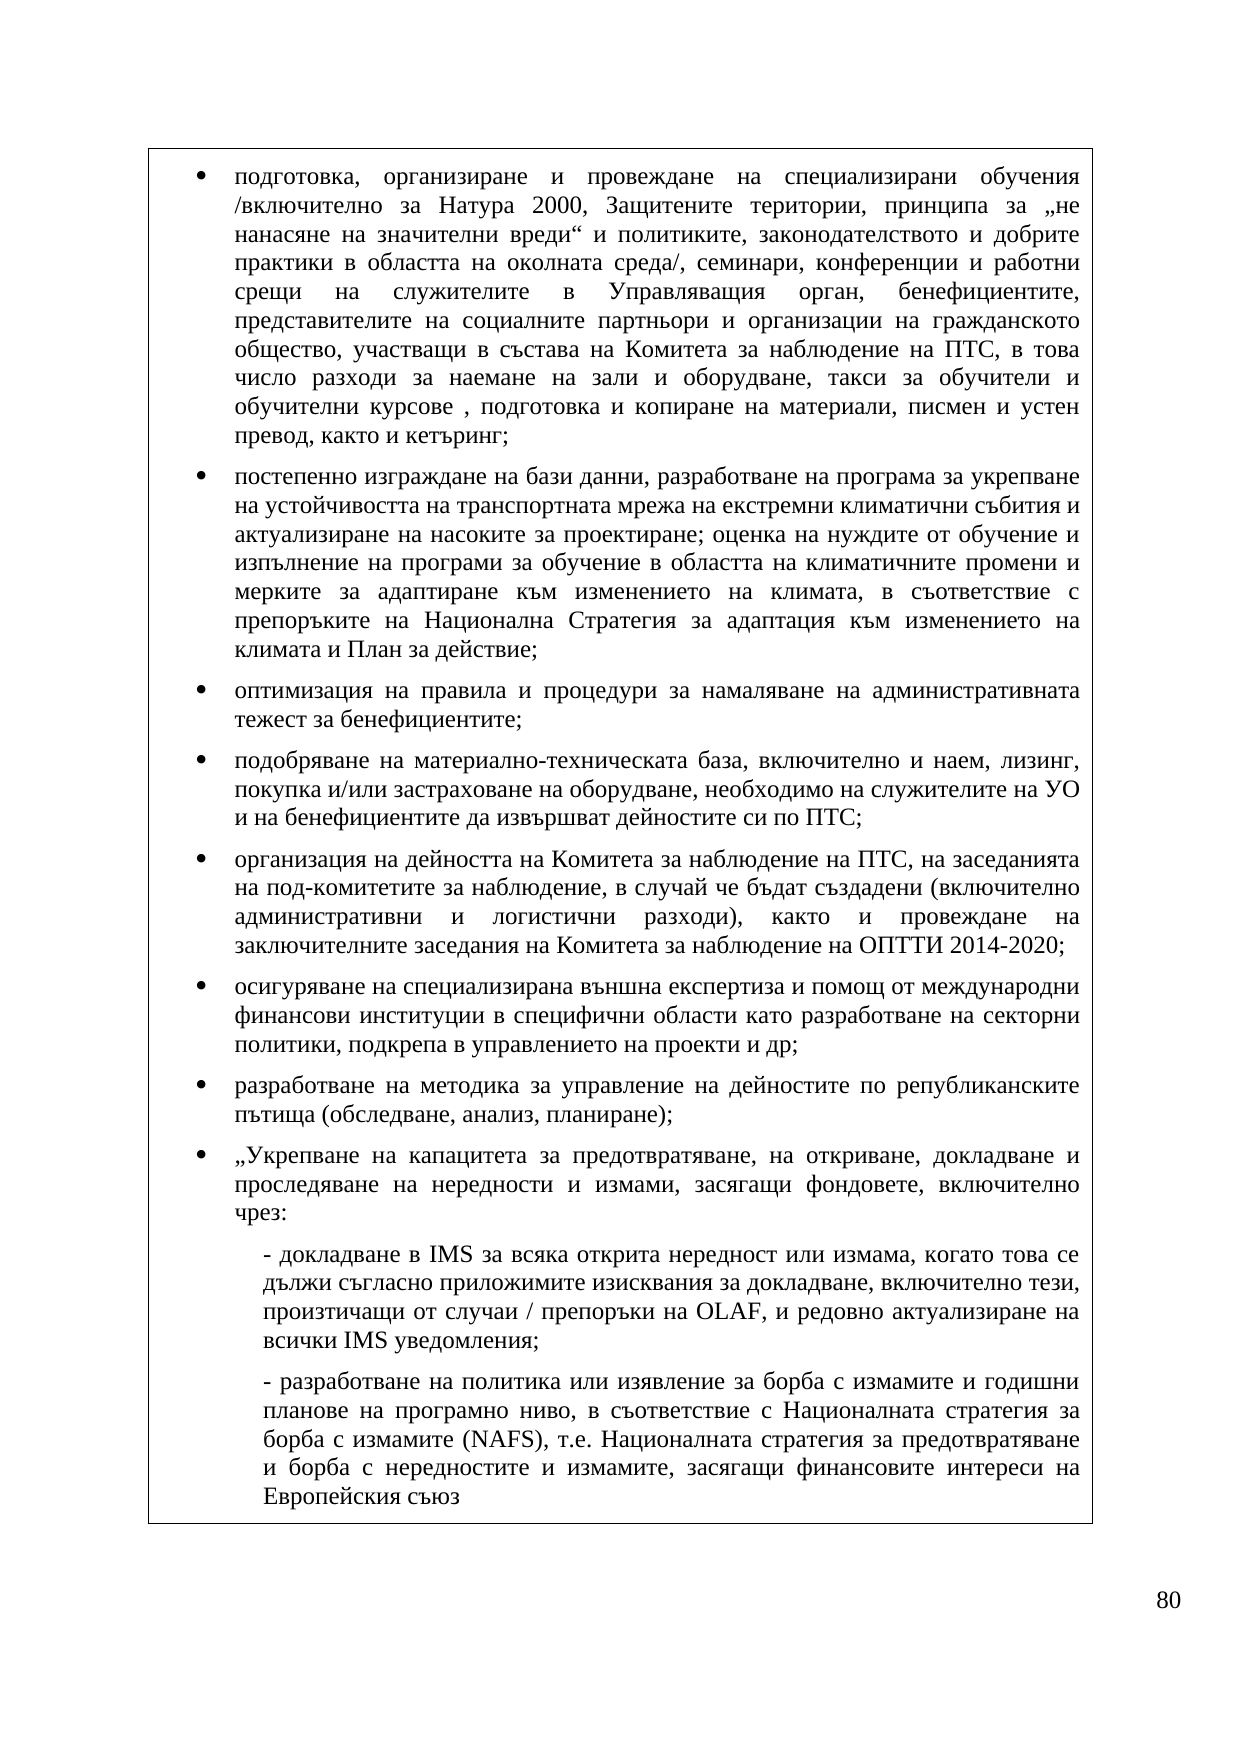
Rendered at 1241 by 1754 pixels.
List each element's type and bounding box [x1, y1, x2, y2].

table_header [149, 149, 1092, 1522]
